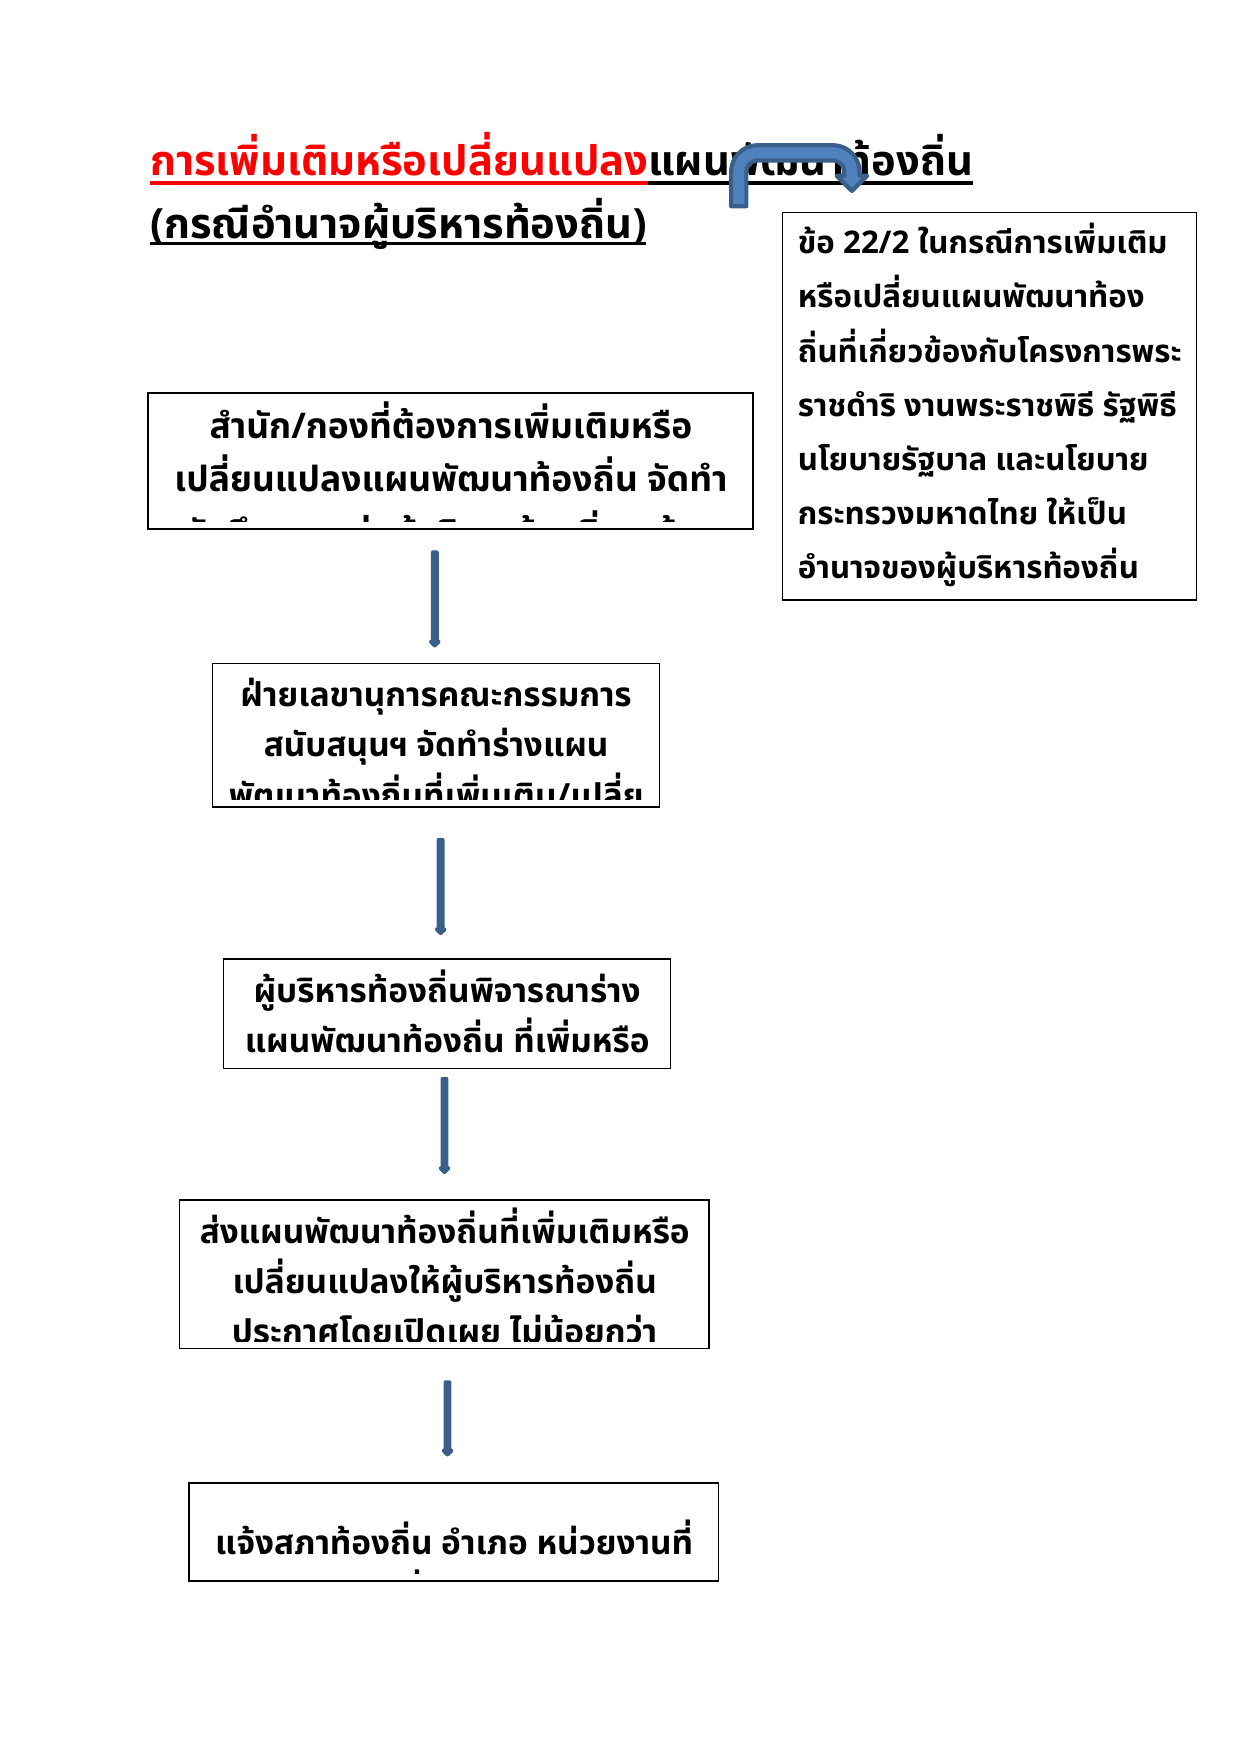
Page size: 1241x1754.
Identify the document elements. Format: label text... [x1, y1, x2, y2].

text การเพิ่มเติมหรือเปลี่ยนแปลงแผนพัฒนาท้องถิ่น [150, 131, 1162, 194]
text (กรณีอำนาจผู้บริหารท้องถิ่น) [150, 194, 1162, 257]
